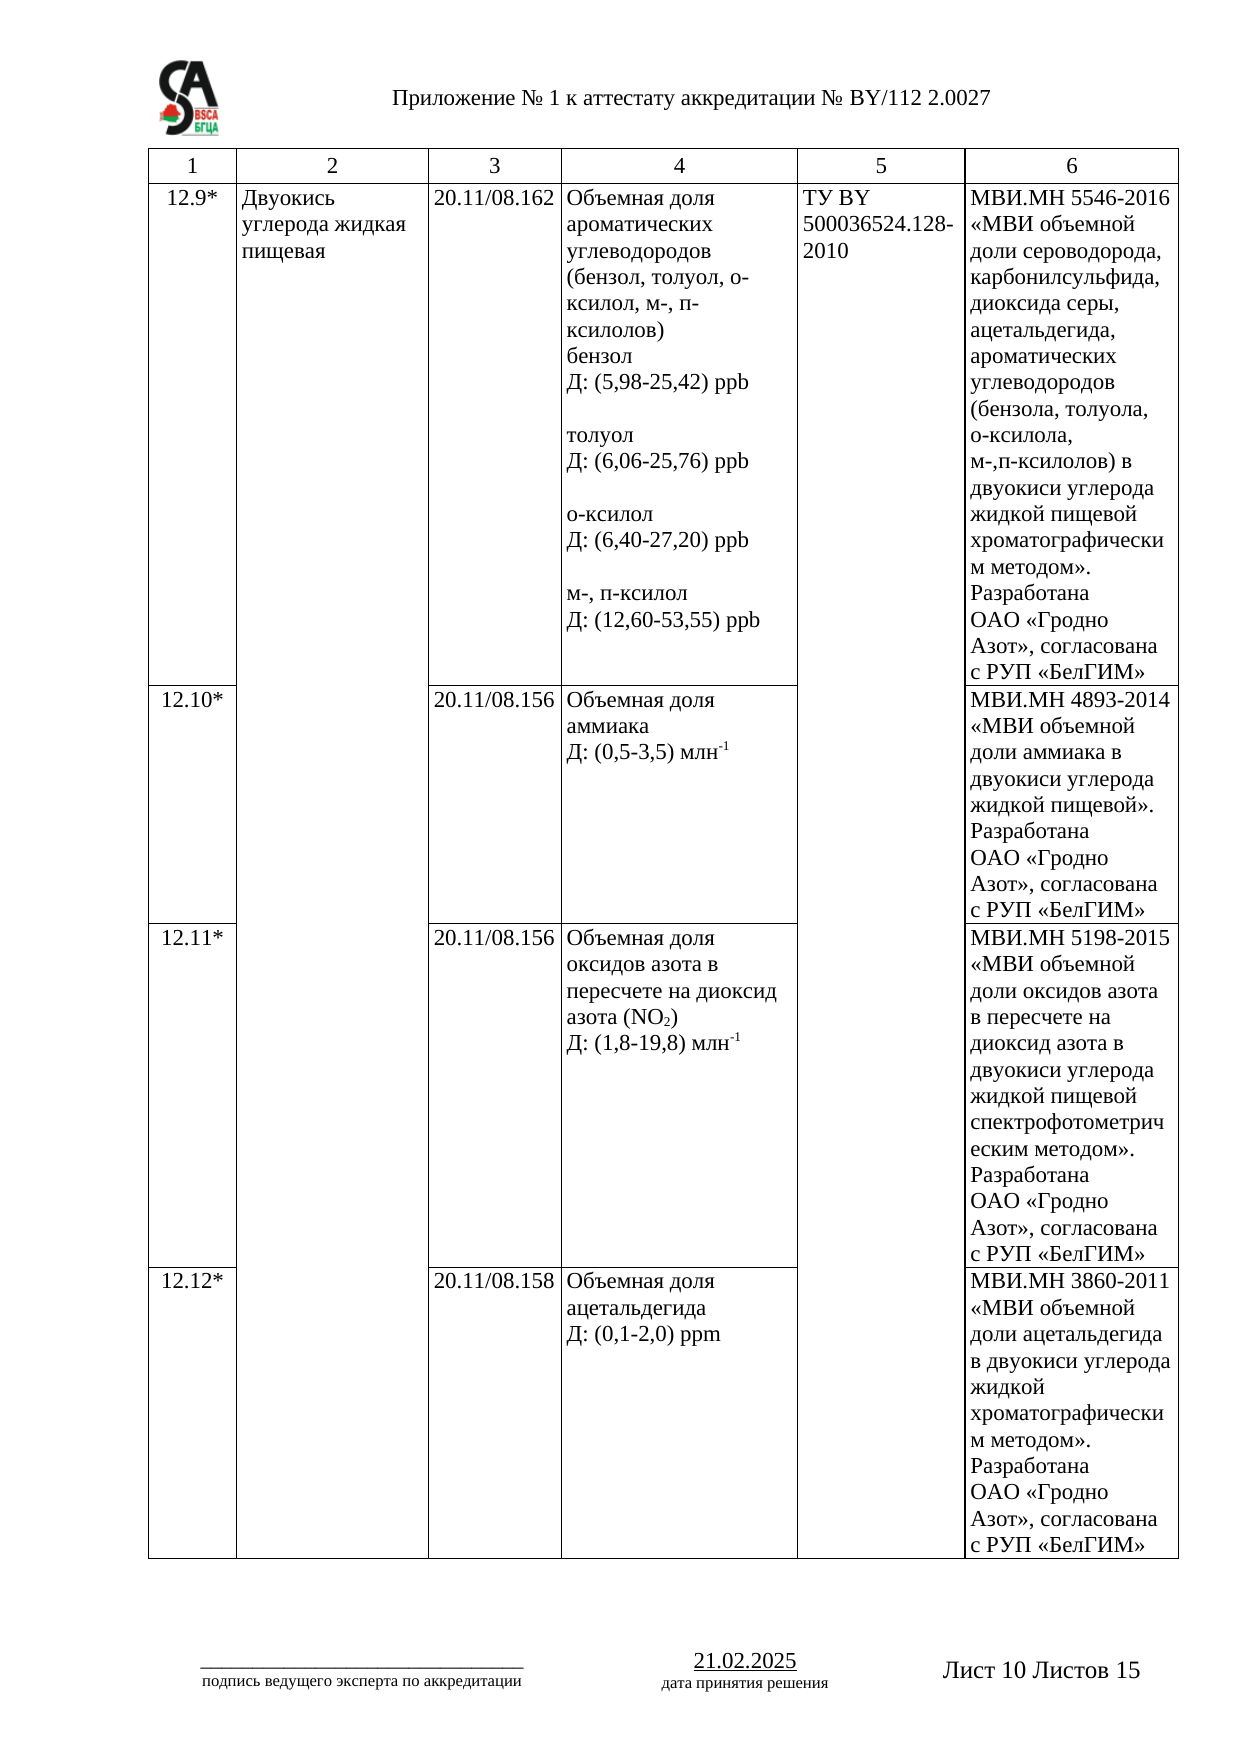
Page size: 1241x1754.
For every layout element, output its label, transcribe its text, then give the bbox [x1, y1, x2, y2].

table_cell 20.11/08.162 [429, 184, 561, 685]
picture [158, 59, 220, 136]
table_cell Двуокись углерода жидкая пищевая [237, 184, 428, 1557]
table_header 5 [798, 149, 964, 183]
table_cell 20.11/08.156 [429, 686, 561, 923]
table_header 2 [237, 149, 428, 183]
table_cell 12.12* [149, 1268, 236, 1557]
table_cell 20.11/08.158 [429, 1268, 561, 1557]
table_cell Объемная доля оксидов азота в пересчете на диоксид азота (NO2) Д: (1,8-19,8) млн-1 [562, 924, 797, 1267]
table_cell ТУ BY 500036524.128-2010 [798, 184, 964, 1557]
table_header 3 [429, 149, 561, 183]
table_header 4 [562, 149, 797, 183]
table_cell 12.9* [149, 184, 236, 685]
table_cell Объемная доля ароматических углеводородов (бензол, толуол, о-ксилол, м-, п-ксилолов) бензол Д: (5,98-25,42) ppb толуол Д: (6,06-25,76) ppb о-ксилол Д: (6,40-27,20) ppb м-, п-ксилол Д: (12,60-53,55) ppb [562, 184, 797, 685]
table_cell 12.10* [149, 686, 236, 923]
table_cell МВИ.МН 4893-2014 «МВИ объемной доли аммиака в двуокиси углерода жидкой пищевой». Разработана ОАО «Гродно Азот», согласована с РУП «БелГИМ» [966, 686, 1178, 923]
table_cell 12.11* [149, 924, 236, 1267]
table_cell Объемная доля ацетальдегида Д: (0,1-2,0) ppm [562, 1268, 797, 1557]
table_header 1 [149, 149, 236, 183]
table_cell МВИ.МН 3860-2011 «МВИ объемной доли ацетальдегида в двуокиси углерода жидкой хроматографическим методом». Разработана ОАО «Гродно Азот», согласована с РУП «БелГИМ» [966, 1268, 1178, 1557]
table_cell МВИ.МН 5198-2015 «МВИ объемной доли оксидов азота в пересчете на диоксид азота в двуокиси углерода жидкой пищевой спектрофотометрическим методом». Разработана ОАО «Гродно Азот», согласована с РУП «БелГИМ» [966, 924, 1178, 1267]
table_header 6 [966, 149, 1178, 183]
table_cell Объемная доля аммиака Д: (0,5-3,5) млн-1 [562, 686, 797, 923]
table_cell 20.11/08.156 [429, 924, 561, 1267]
